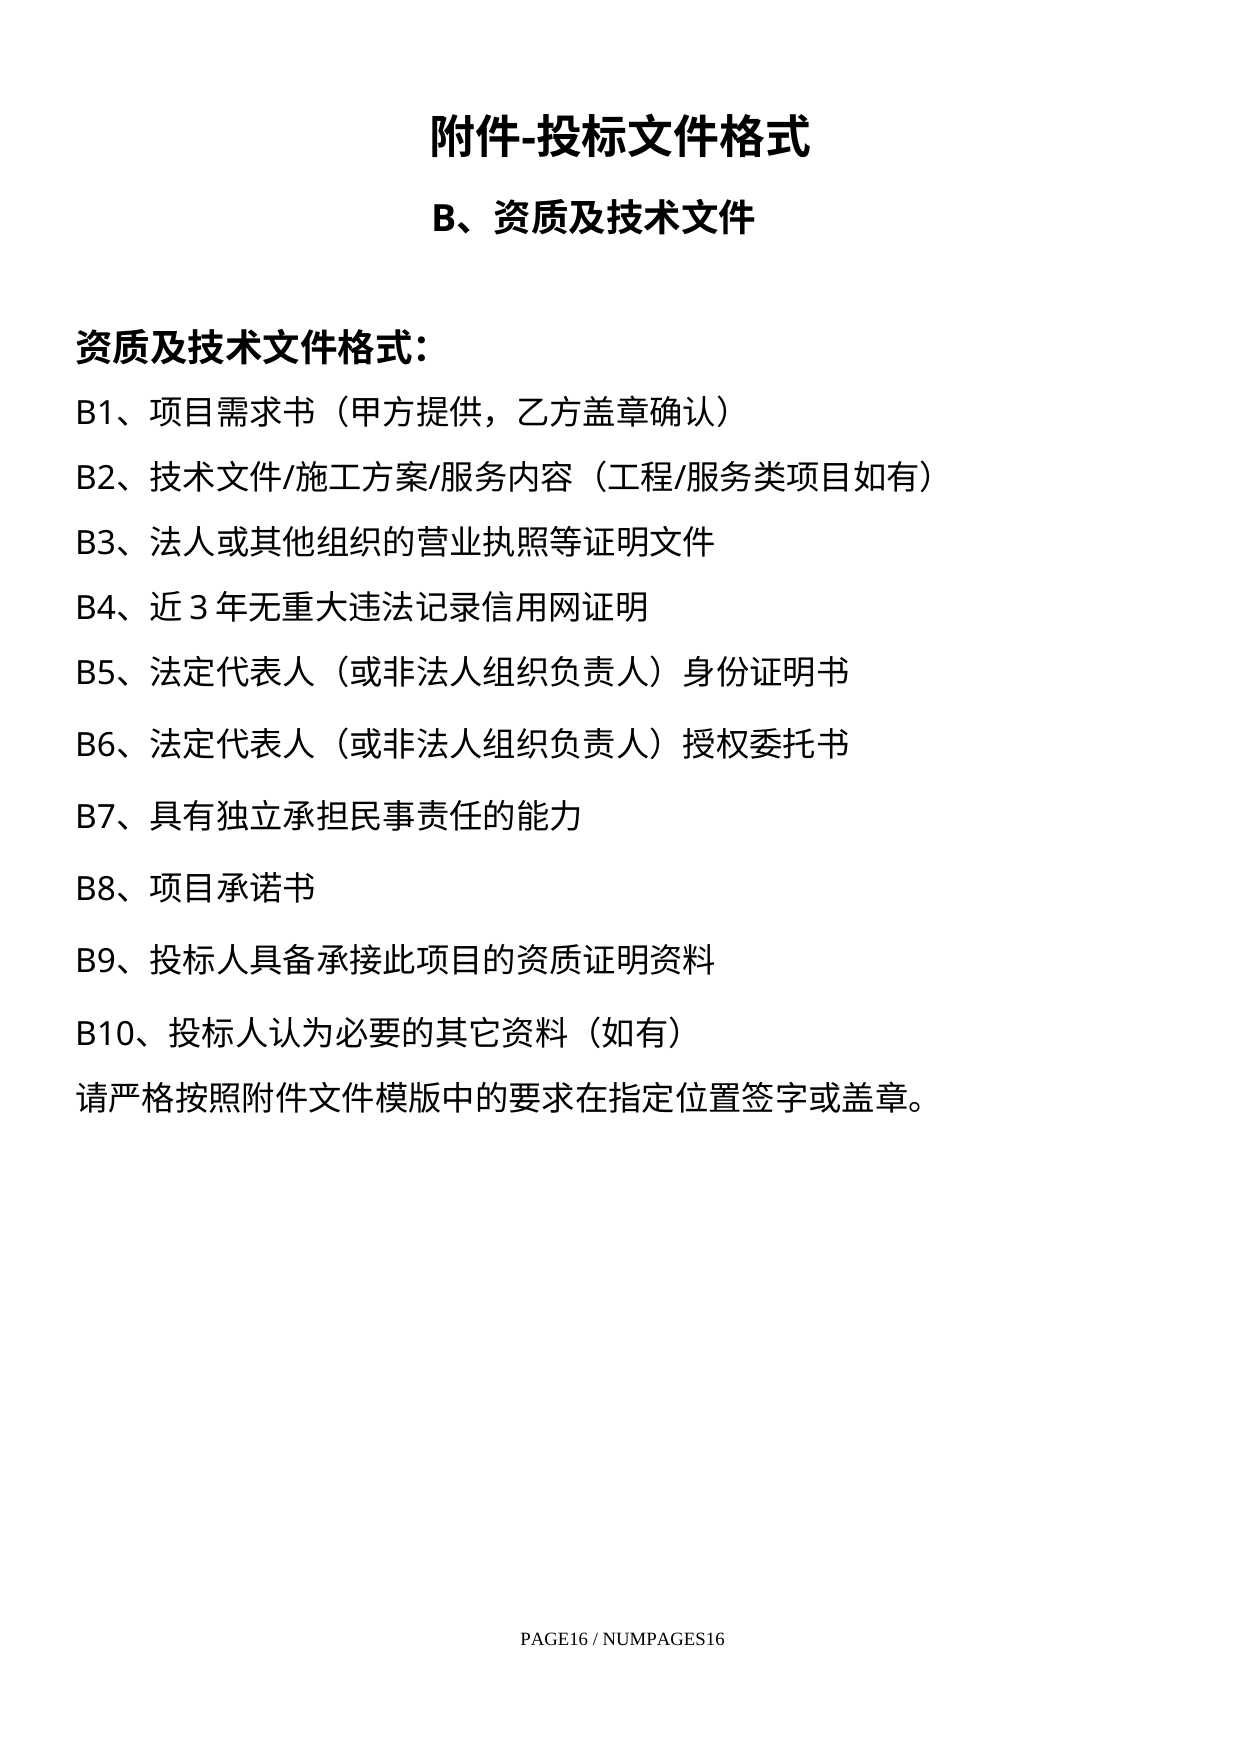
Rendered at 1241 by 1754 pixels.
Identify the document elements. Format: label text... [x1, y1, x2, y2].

text B9、投标人具备承接此项目的资质证明资料 [75, 926, 1165, 991]
text B5、法定代表人（或非法人组织负责人）身份证明书 [75, 637, 1165, 702]
text 资质及技术文件格式： [75, 312, 1165, 377]
text 附件-投标文件格式 [75, 85, 1165, 182]
text B1、项目需求书（甲方提供，乙方盖章确认） [75, 377, 1165, 442]
text B7、具有独立承担民事责任的能力 [75, 782, 1165, 847]
text B2、技术文件/施工方案/服务内容（工程/服务类项目如有） [75, 442, 1165, 507]
text B10、投标人认为必要的其它资料（如有） [75, 998, 1165, 1063]
text B4、近3年无重大违法记录信用网证明 [75, 572, 1165, 637]
text B6、法定代表人（或非法人组织负责人）授权委托书 [75, 709, 1165, 774]
text B3、法人或其他组织的营业执照等证明文件 [75, 507, 1165, 572]
text B8、项目承诺书 [75, 854, 1165, 919]
text 请严格按照附件文件模版中的要求在指定位置签字或盖章。 [75, 1063, 1165, 1128]
text B、资质及技术文件 [75, 182, 1165, 247]
